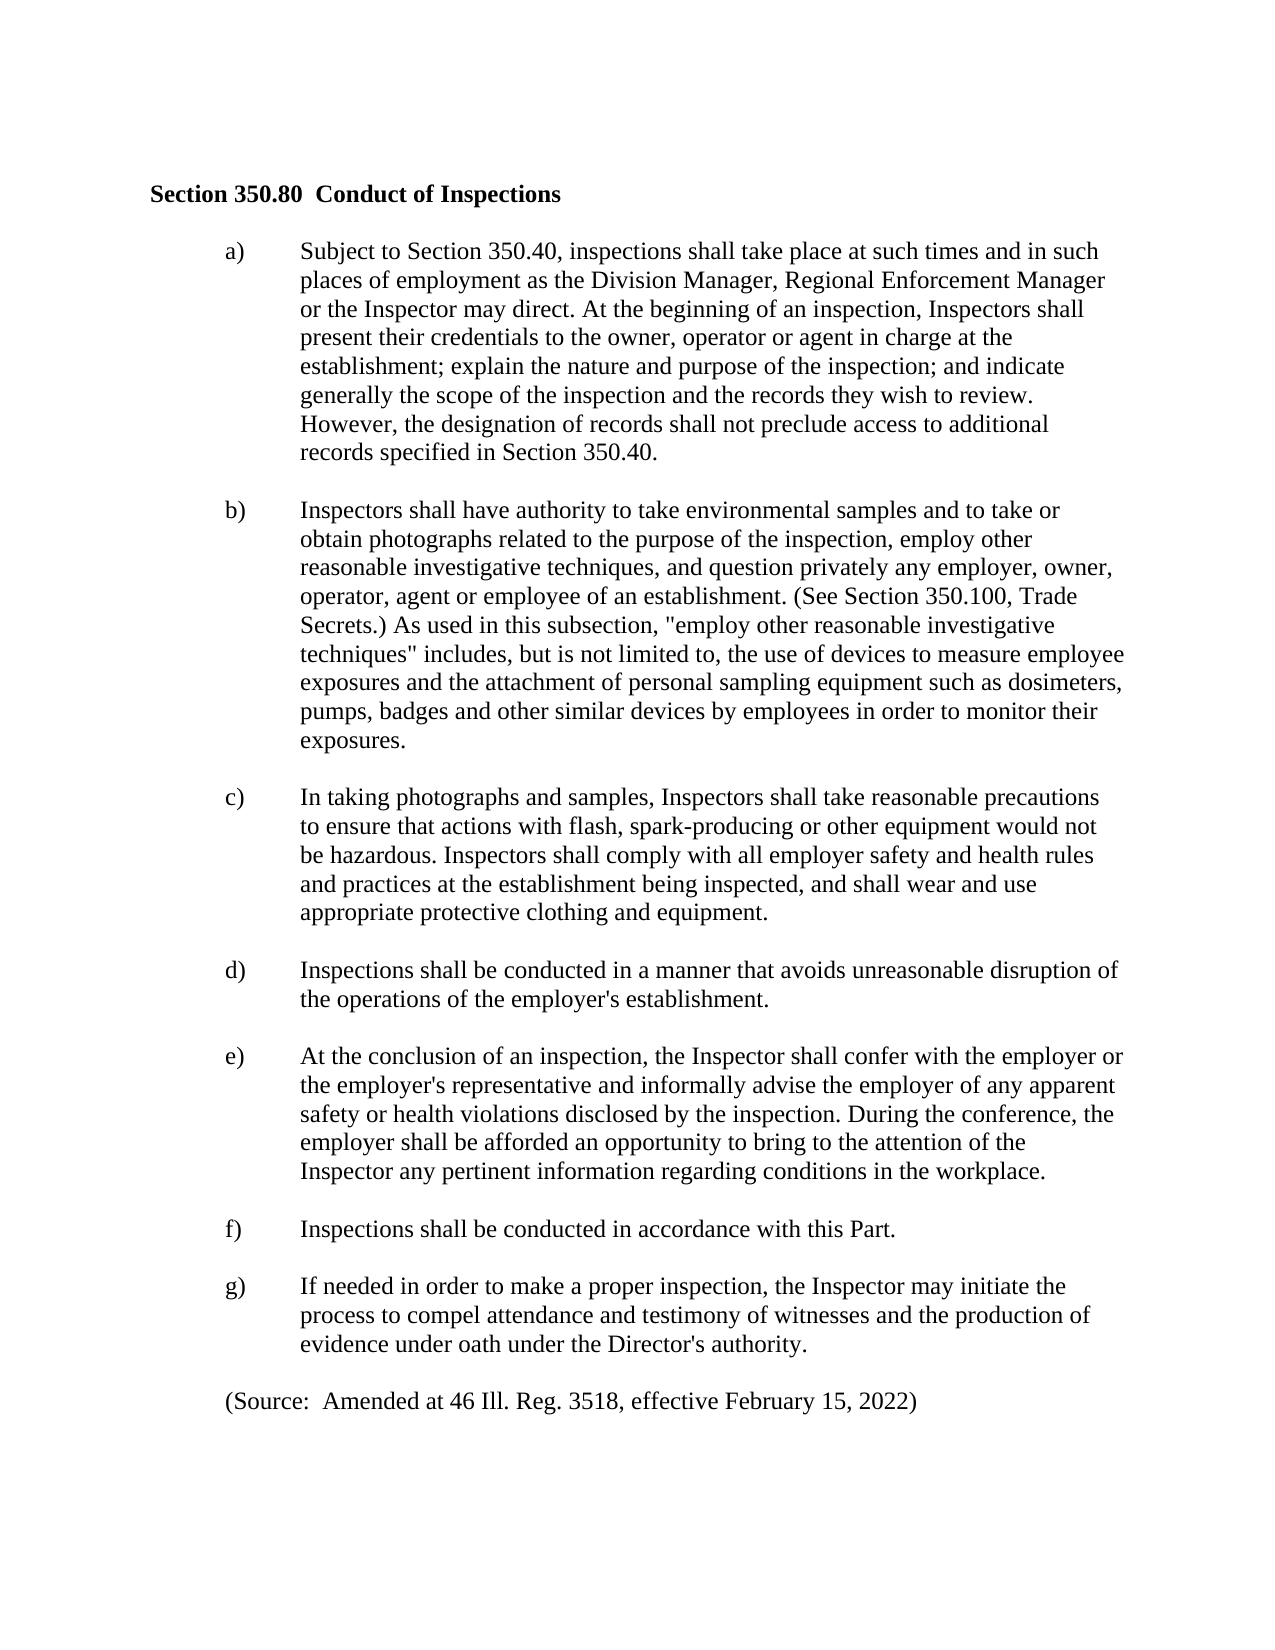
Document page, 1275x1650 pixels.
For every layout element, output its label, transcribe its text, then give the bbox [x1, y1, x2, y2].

text d) Inspections shall be conducted in a manner that avoids unreasonable disruption of the operations of the employer's establishment. [225, 955, 1125, 1012]
text (Source: Amended at 46 Ill. Reg. 3518, effective February 15, 2022) [150, 1386, 1125, 1415]
text a) Subject to Section 350.40, inspections shall take place at such times and in such places of employment as the Division Manager, Regional Enforcement Manager or the Inspector may direct. At the beginning of an inspection, Inspectors shall present their credentials to the owner, operator or agent in charge at the establishment; explain the nature and purpose of the inspection; and indicate generally the scope of the inspection and the records they wish to review. However, the designation of records shall not preclude access to additional records specified in Section 350.40. [225, 236, 1125, 466]
text Section 350.80 Conduct of Inspections [150, 179, 1125, 207]
text c) In taking photographs and samples, Inspectors shall take reasonable precautions to ensure that actions with flash, spark-producing or other equipment would not be hazardous. Inspectors shall comply with all employer safety and health rules and practices at the establishment being inspected, and shall wear and use appropriate protective clothing and equipment. [225, 782, 1125, 926]
text f) Inspections shall be conducted in accordance with this Part. [225, 1214, 1125, 1242]
text b) Inspectors shall have authority to take environmental samples and to take or obtain photographs related to the purpose of the inspection, employ other reasonable investigative techniques, and question privately any employer, owner, operator, agent or employee of an establishment. (See Section 350.100, Trade Secrets.) As used in this subsection, "employ other reasonable investigative techniques" includes, but is not limited to, the use of devices to measure employee exposures and the attachment of personal sampling equipment such as dosimeters, pumps, badges and other similar devices by employees in order to monitor their exposures. [225, 495, 1125, 754]
text g) If needed in order to make a proper inspection, the Inspector may initiate the process to compel attendance and testimony of witnesses and the production of evidence under oath under the Director's authority. [225, 1271, 1125, 1357]
text e) At the conclusion of an inspection, the Inspector shall confer with the employer or the employer's representative and informally advise the employer of any apparent safety or health violations disclosed by the inspection. During the conference, the employer shall be afforded an opportunity to bring to the attention of the Inspector any pertinent information regarding conditions in the workplace. [225, 1041, 1125, 1185]
